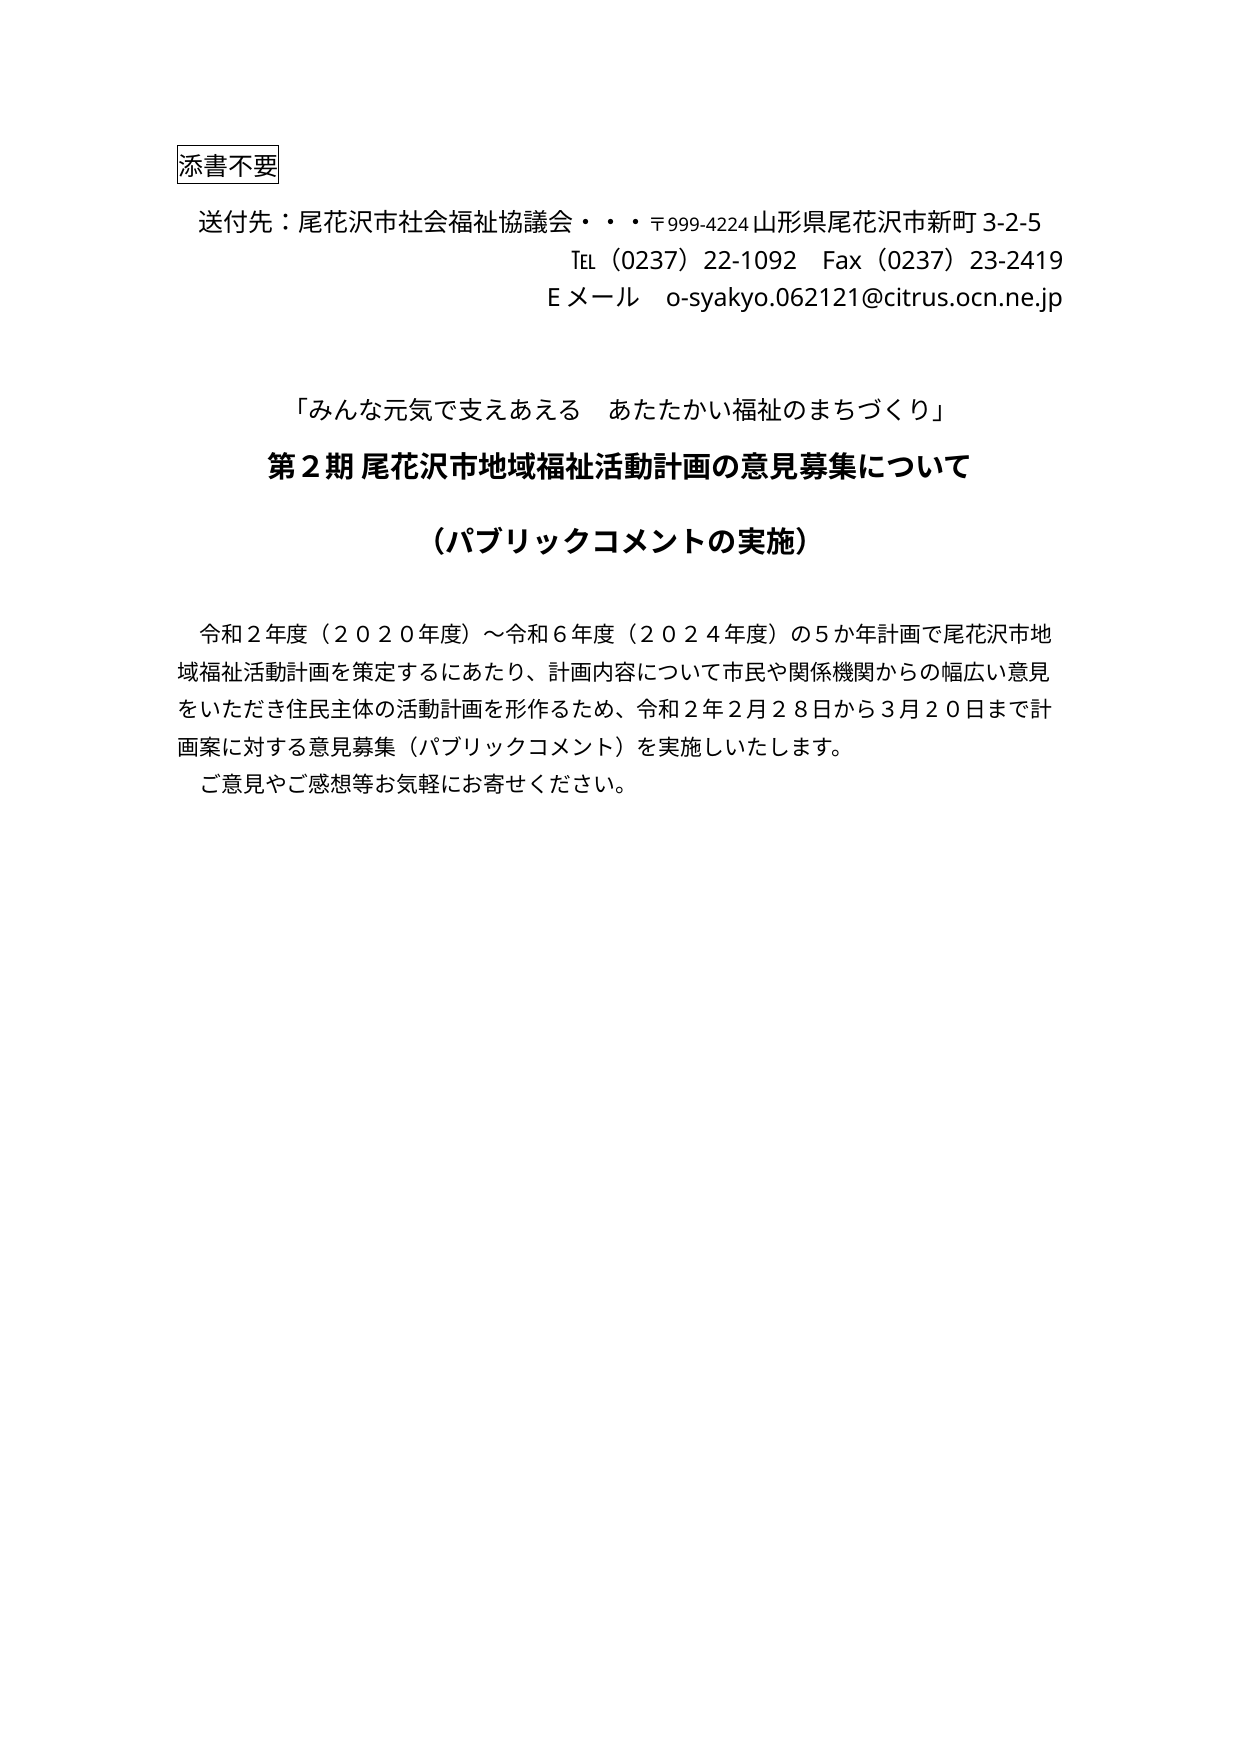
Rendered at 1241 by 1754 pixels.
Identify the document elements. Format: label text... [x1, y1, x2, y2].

text ご意見やご感想等お気軽にお寄せください。 [177, 764, 1063, 802]
text 第２期 尾花沢市地域福祉活動計画の意見募集について [177, 427, 1063, 502]
text 令和２年度（２０２０年度）～令和６年度（２０２４年度）の５か年計画で尾花沢市地域福祉活動計画を策定するにあたり、計画内容について市民や関係機関からの幅広い意見をいただき住民主体の活動計画を形作るため、令和２年２月２８日から３月2０日まで計画案に対する意見募集（パブリックコメント）を実施しいたします。 [177, 614, 1063, 764]
text （パブリックコメントの実施） [177, 502, 1063, 577]
text Eメール o-syakyo.062121@citrus.ocn.ne.jp [177, 277, 1063, 314]
text 「みんな元気で支えあえる あたたかい福祉のまちづくり」 [177, 389, 1063, 427]
text ℡（0237）22-1092 Fax（0237）23-2419 [177, 239, 1063, 277]
text 添書不要 [177, 127, 1063, 202]
text 送付先：尾花沢市社会福祉協議会・・・〒999‐4224山形県尾花沢市新町3-2-5 [177, 202, 1063, 239]
